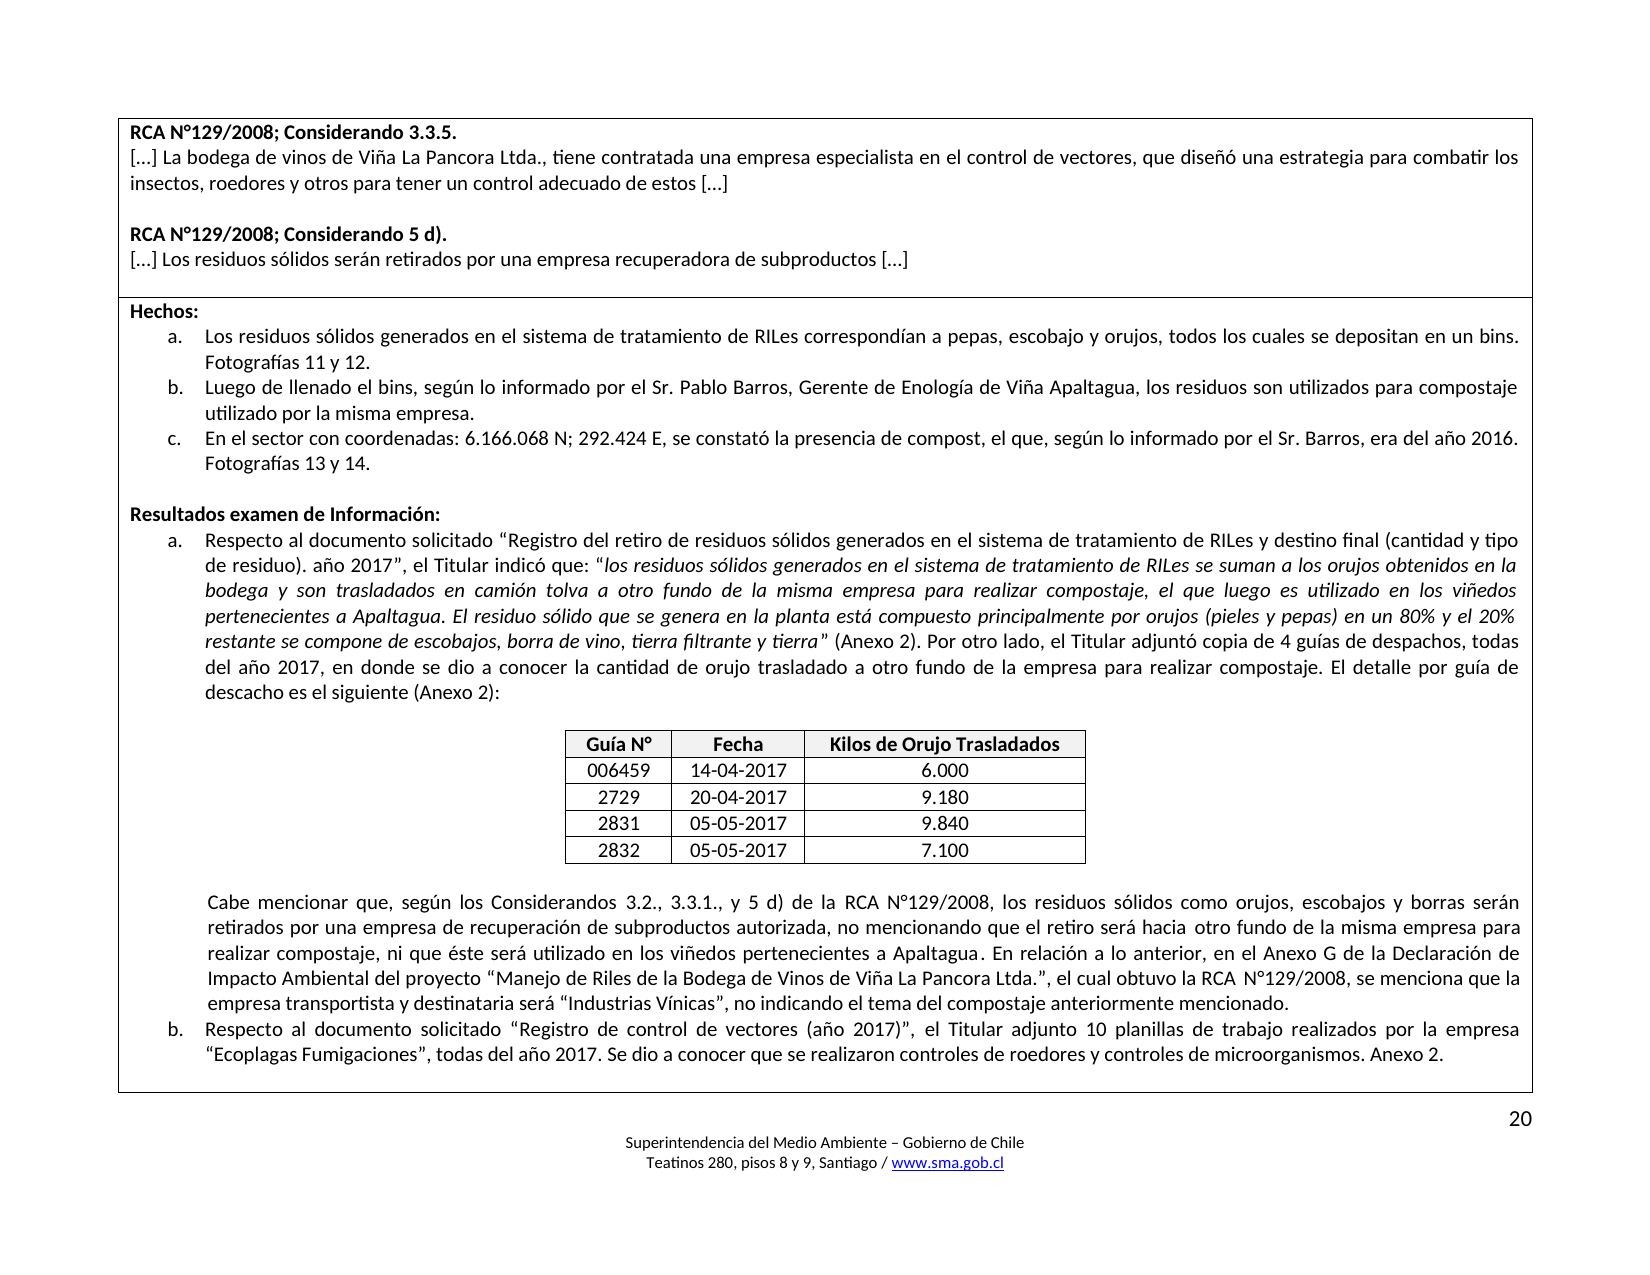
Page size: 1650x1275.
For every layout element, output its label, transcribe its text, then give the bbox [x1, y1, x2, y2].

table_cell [119, 119, 1532, 297]
table_cell Hechos: Los residuos sólidos generados en el sistema de tratamiento de RILes correspondían a pepas, escobajo y orujos, todos los cuales se depositan en un bins. Fotografías 11 y 12. Luego de llenado el bins, según lo informado por el Sr. Pablo Barros, Gerente de Enología de Viña Apaltagua, los residuos son utilizados para compostaje utilizado por la misma empresa. En el sector con coordenadas: 6.166.068 N; 292.424 E, se constató la presencia de compost, el que, según lo informado por el Sr. Barros, era del año 2016. Fotografías 13 y 14. Resultados examen de Información: Respecto al documento solicitado “Registro del retiro de residuos sólidos generados en el sistema de tratamiento de RILes y destino final (cantidad y tipo de residuo). año 2017”, el Titular indicó que: “los residuos sólidos generados en el sistema de tratamiento de RILes se suman a los orujos obtenidos en la bodega y son trasladados en camión tolva a otro fundo de la misma empresa para realizar compostaje, el que luego es utilizado en los viñedos pertenecientes a Apaltagua. El residuo sólido que se genera en la planta está compuesto principalmente por orujos (pieles y pepas) en un 80% y el 20% restante se compone de escobajos, borra de vino, tierra filtrante y tierra” (Anexo 2). Por otro lado, el Titular adjuntó copia de 4 guías de despachos, todas del año 2017, en donde se dio a conocer la cantidad de orujo trasladado a otro fundo de la empresa para realizar compostaje. El detalle por guía de descacho es el siguiente (Anexo 2): Cabe mencionar que, según los Considerandos 3.2., 3.3.1., y 5 d) de la RCA N°129/2008, los residuos sólidos como orujos, escobajos y borras serán retirados por una empresa de recuperación de subproductos autorizada, no mencionando que el retiro será hacia otro fundo de la misma empresa para realizar compostaje, ni que éste será utilizado en los viñedos pertenecientes a Apaltagua. En relación a lo anterior, en el Anexo G de la Declaración de Impacto Ambiental del proyecto “Manejo de Riles de la Bodega de Vinos de Viña La Pancora Ltda.”, el cual obtuvo la RCA N°129/2008, se menciona que la empresa transportista y destinataria será “Industrias Vínicas”, no indicando el tema del compostaje anteriormente mencionado. Respecto al documento solicitado “Registro de control de vectores (año 2017)”, el Titular adjunto 10 planillas de trabajo realizados por la empresa “Ecoplagas Fumigaciones”, todas del año 2017. Se dio a conocer que se realizaron controles de roedores y controles de microorganismos. Anexo 2. [119, 298, 1532, 1092]
